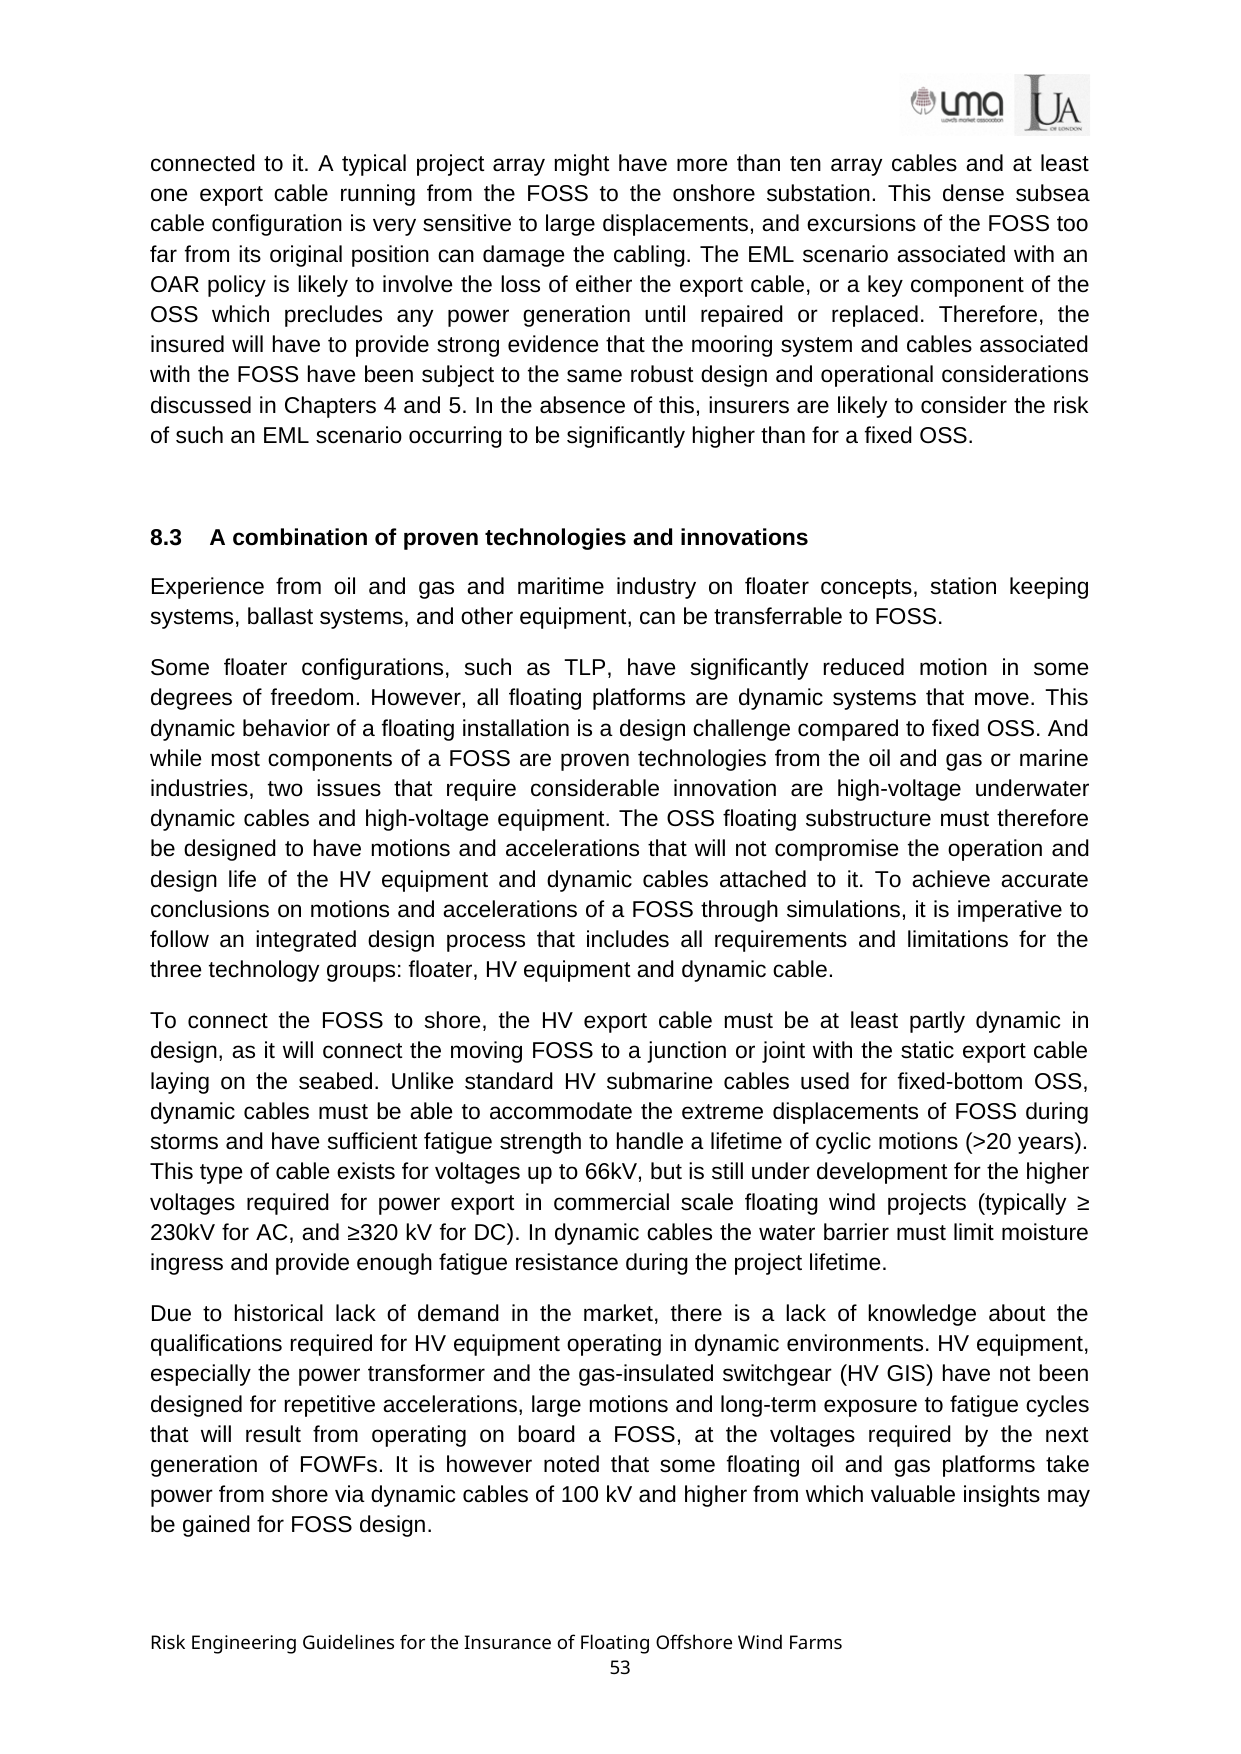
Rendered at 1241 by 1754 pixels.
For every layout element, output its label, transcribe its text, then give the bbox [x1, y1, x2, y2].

picture [899, 73, 1091, 136]
text Some floater configurations, such as TLP, have significantly reduced motion in some degrees of freedom. However, all floating platforms are dynamic systems that move. This dynamic behavior of a floating installation is a design challenge compared to fixed OSS. And while most components of a FOSS are proven technologies from the oil and gas or marine industries, two issues that require considerable innovation are high-voltage underwater dynamic cables and high-voltage equipment. The OSS floating substructure must therefore be designed to have motions and accelerations that will not compromise the operation and design life of the HV equipment and dynamic cables attached to it. To achieve accurate conclusions on motions and accelerations of a FOSS through simulations, it is imperative to follow an integrated design process that includes all requirements and limitations for the three technology groups: floater, HV equipment and dynamic cable. [150, 654, 1090, 983]
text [150, 150, 1090, 448]
text To connect the FOSS to shore, the HV export cable must be at least partly dynamic in design, as it will connect the moving FOSS to a junction or joint with the static export cable laying on the seabed. Unlike standard HV submarine cables used for fixed-bottom OSS, dynamic cables must be able to accommodate the extreme displacements of FOSS during storms and have sufficient fatigue strength to handle a lifetime of cyclic motions (>20 years). This type of cable exists for voltages up to 66kV, but is still under development for the higher voltages required for power export in commercial scale floating wind projects (typically ≥ 230kV for AC, and ≥320 kV for DC). In dynamic cables the water barrier must limit moisture ingress and provide enough fatigue resistance during the project lifetime. [150, 1007, 1090, 1275]
text Due to historical lack of demand in the market, there is a lack of knowledge about the qualifications required for HV equipment operating in dynamic environments. HV equipment, especially the power transformer and the gas-insulated switchgear (HV GIS) have not been designed for repetitive accelerations, large motions and long-term exposure to fatigue cycles that will result from operating on board a FOSS, at the voltages required by the next generation of FOWFs. It is however noted that some floating oil and gas platforms take power from shore via dynamic cables of 100 kV and higher from which valuable insights may be gained for FOSS design. [150, 1300, 1090, 1538]
text 8.3 A combination of proven technologies and innovations [150, 524, 1090, 550]
text Experience from oil and gas and maritime industry on floater concepts, station keeping systems, ballast systems, and other equipment, can be transferrable to FOSS. [150, 573, 1090, 629]
